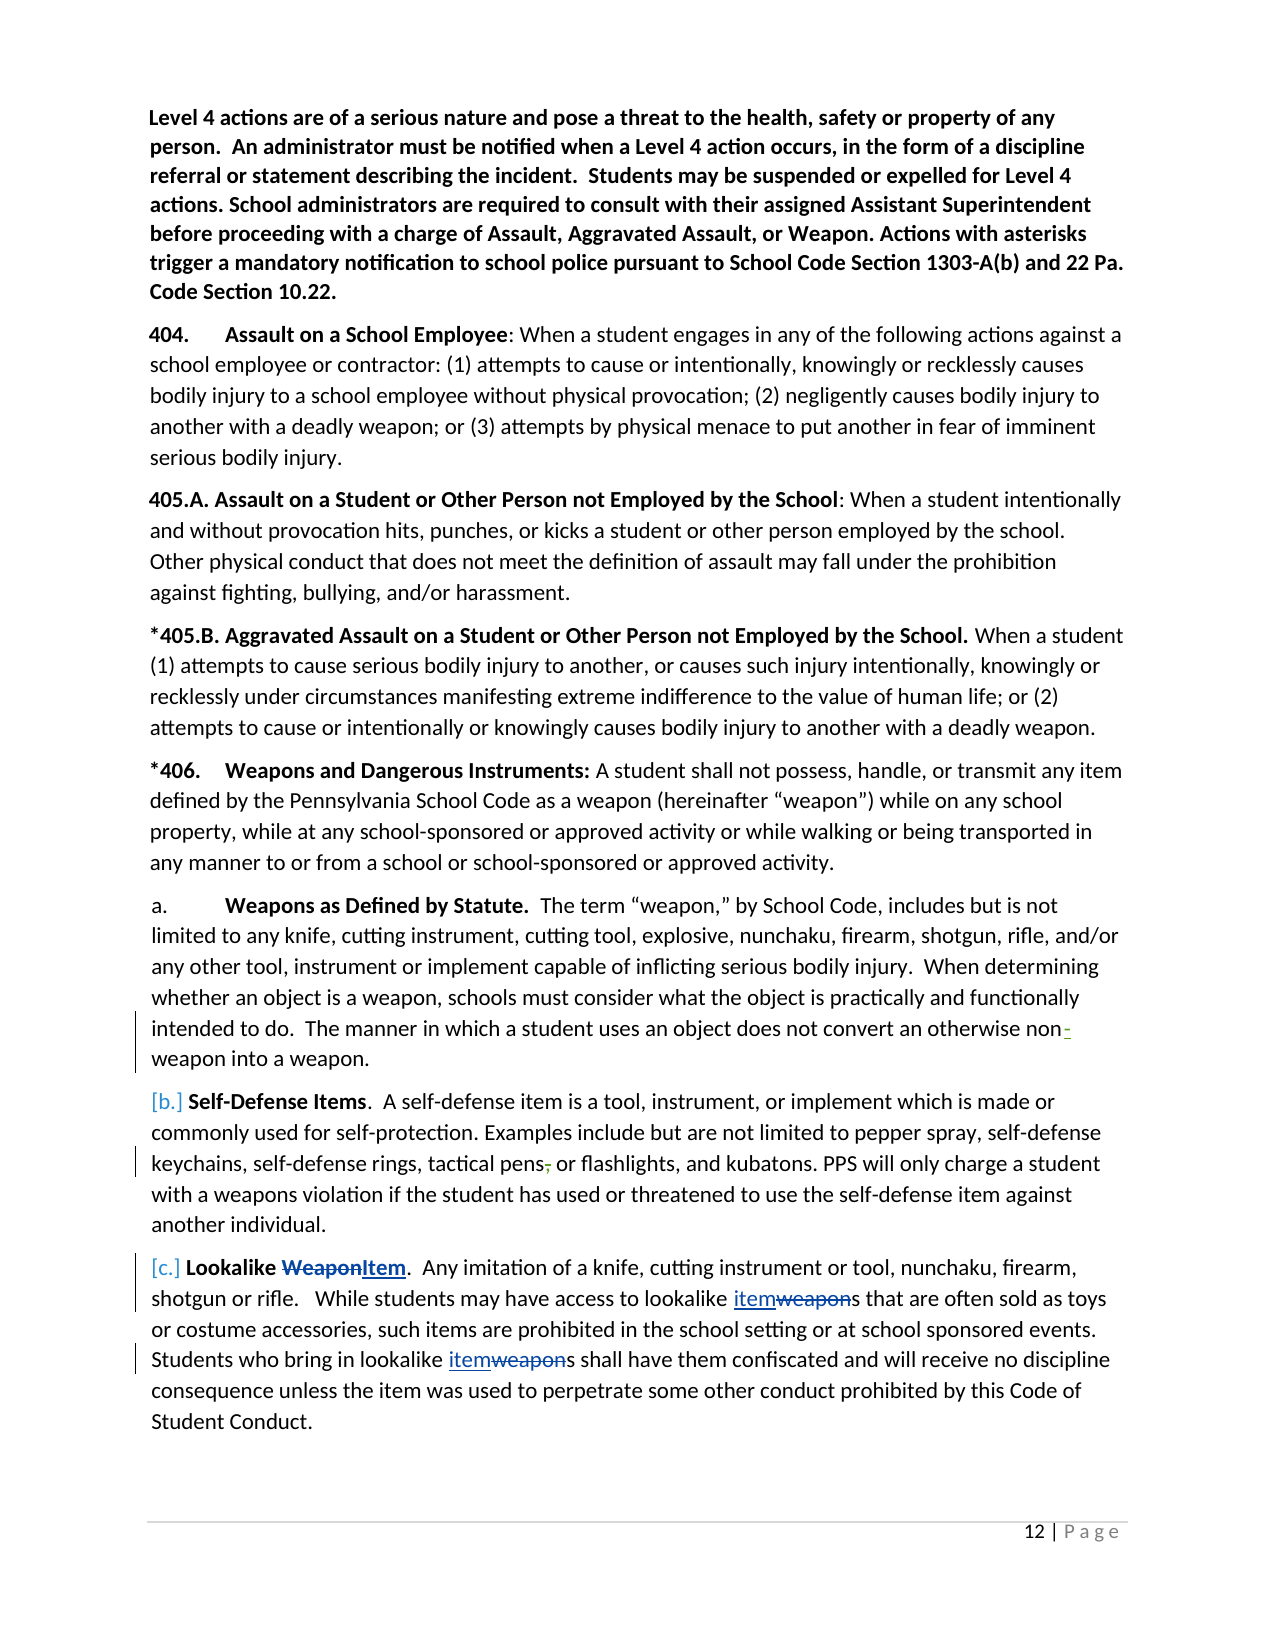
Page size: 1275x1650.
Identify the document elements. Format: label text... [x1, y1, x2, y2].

list Lookalike . Any imitation of a knife, cutting instrument or tool, nunchaku, firearm, shotgun or rifle. While students may have access to lookalike s that are often sold as toys or costume accessories, such items are prohibited in the school setting or at school sponsored events. Students who bring in lookalike s shall have them confiscated and will receive no discipline consequence unless the item was used to perpetrate some other conduct prohibited by this Code of Student Conduct. [151, 1253, 1125, 1435]
text 405.A. Assault on a Student or Other Person not Employed by the School: When a student intentionally and without provocation hits, punches, or kicks a student or other person employed by the school. Other physical conduct that does not meet the definition of assault may fall under the prohibition against fighting, bullying, and/or harassment. [148, 486, 1125, 606]
text *405.B. Aggravated Assault on a Student or Other Person not Employed by the School. When a student (1) attempts to cause serious bodily injury to another, or causes such injury intentionally, knowingly or recklessly under circumstances manifesting extreme indifference to the value of human life; or (2) attempts to cause or intentionally or knowingly causes bodily injury to another with a deadly weapon. [148, 621, 1125, 741]
text Level 4 actions are of a serious nature and pose a threat to the health, safety or property of any person. An administrator must be notified when a Level 4 action occurs, in the form of a discipline referral or statement describing the incident. Students may be suspended or expelled for Level 4 actions. School administrators are required to consult with their assigned Assistant Superintendent before proceeding with a charge of Assault, Aggravated Assault, or Weapon. Actions with asterisks trigger a mandatory notification to school police pursuant to School Code Section 1303-A(b) and 22 Pa. Code Section 10.22. [148, 103, 1125, 305]
list Self-Defense Items. A self-defense item is a tool, instrument, or implement which is made or commonly used for self-protection. Examples include but are not limited to pepper spray, self-defense keychains, self-defense rings, tactical pens or flashlights, and kubatons. PPS will only charge a student with a weapons violation if the student has used or threatened to use the self-defense item against another individual. [151, 1087, 1125, 1238]
text *406. Weapons and Dangerous Instruments: A student shall not possess, handle, or transmit any item defined by the Pennsylvania School Code as a weapon (hereinafter “weapon”) while on any school property, while at any school-sponsored or approved activity or while walking or being transported in any manner to or from a school or school-sponsored or approved activity. [148, 756, 1125, 876]
list Weapons as Defined by Statute. The term “weapon,” by School Code, includes but is not limited to any knife, cutting instrument, cutting tool, explosive, nunchaku, firearm, shotgun, rifle, and/or any other tool, instrument or implement capable of inflicting serious bodily injury. When determining whether an object is a weapon, schools must consider what the object is practically and functionally intended to do. The manner in which a student uses an object does not convert an otherwise nonweapon into a weapon. [151, 891, 1125, 1073]
text 404. Assault on a School Employee: When a student engages in any of the following actions against a school employee or contractor: (1) attempts to cause or intentionally, knowingly or recklessly causes bodily injury to a school employee without physical provocation; (2) negligently causes bodily injury to another with a deadly weapon; or (3) attempts by physical menace to put another in fear of imminent serious bodily injury. [148, 320, 1125, 471]
